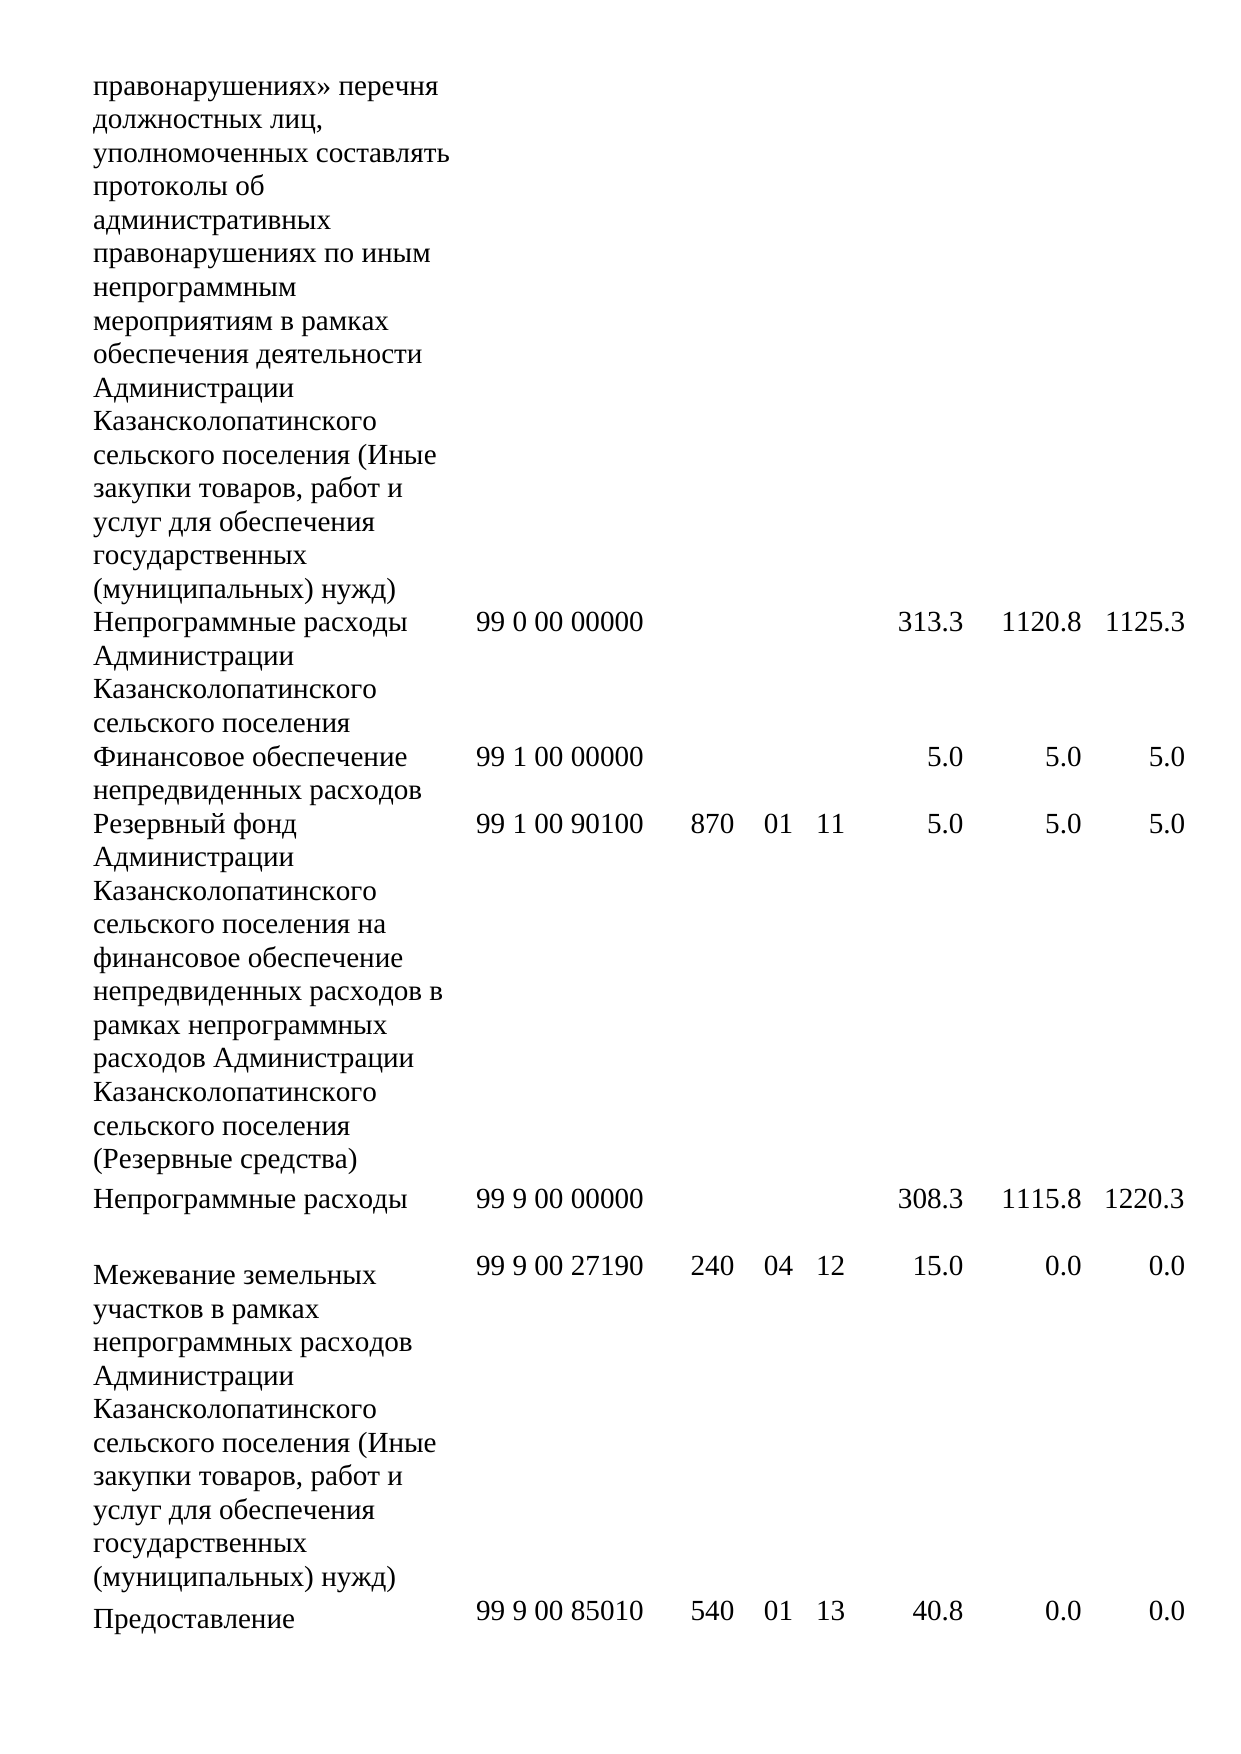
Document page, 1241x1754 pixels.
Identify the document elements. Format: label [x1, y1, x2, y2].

table_cell [44, 59, 1207, 1635]
